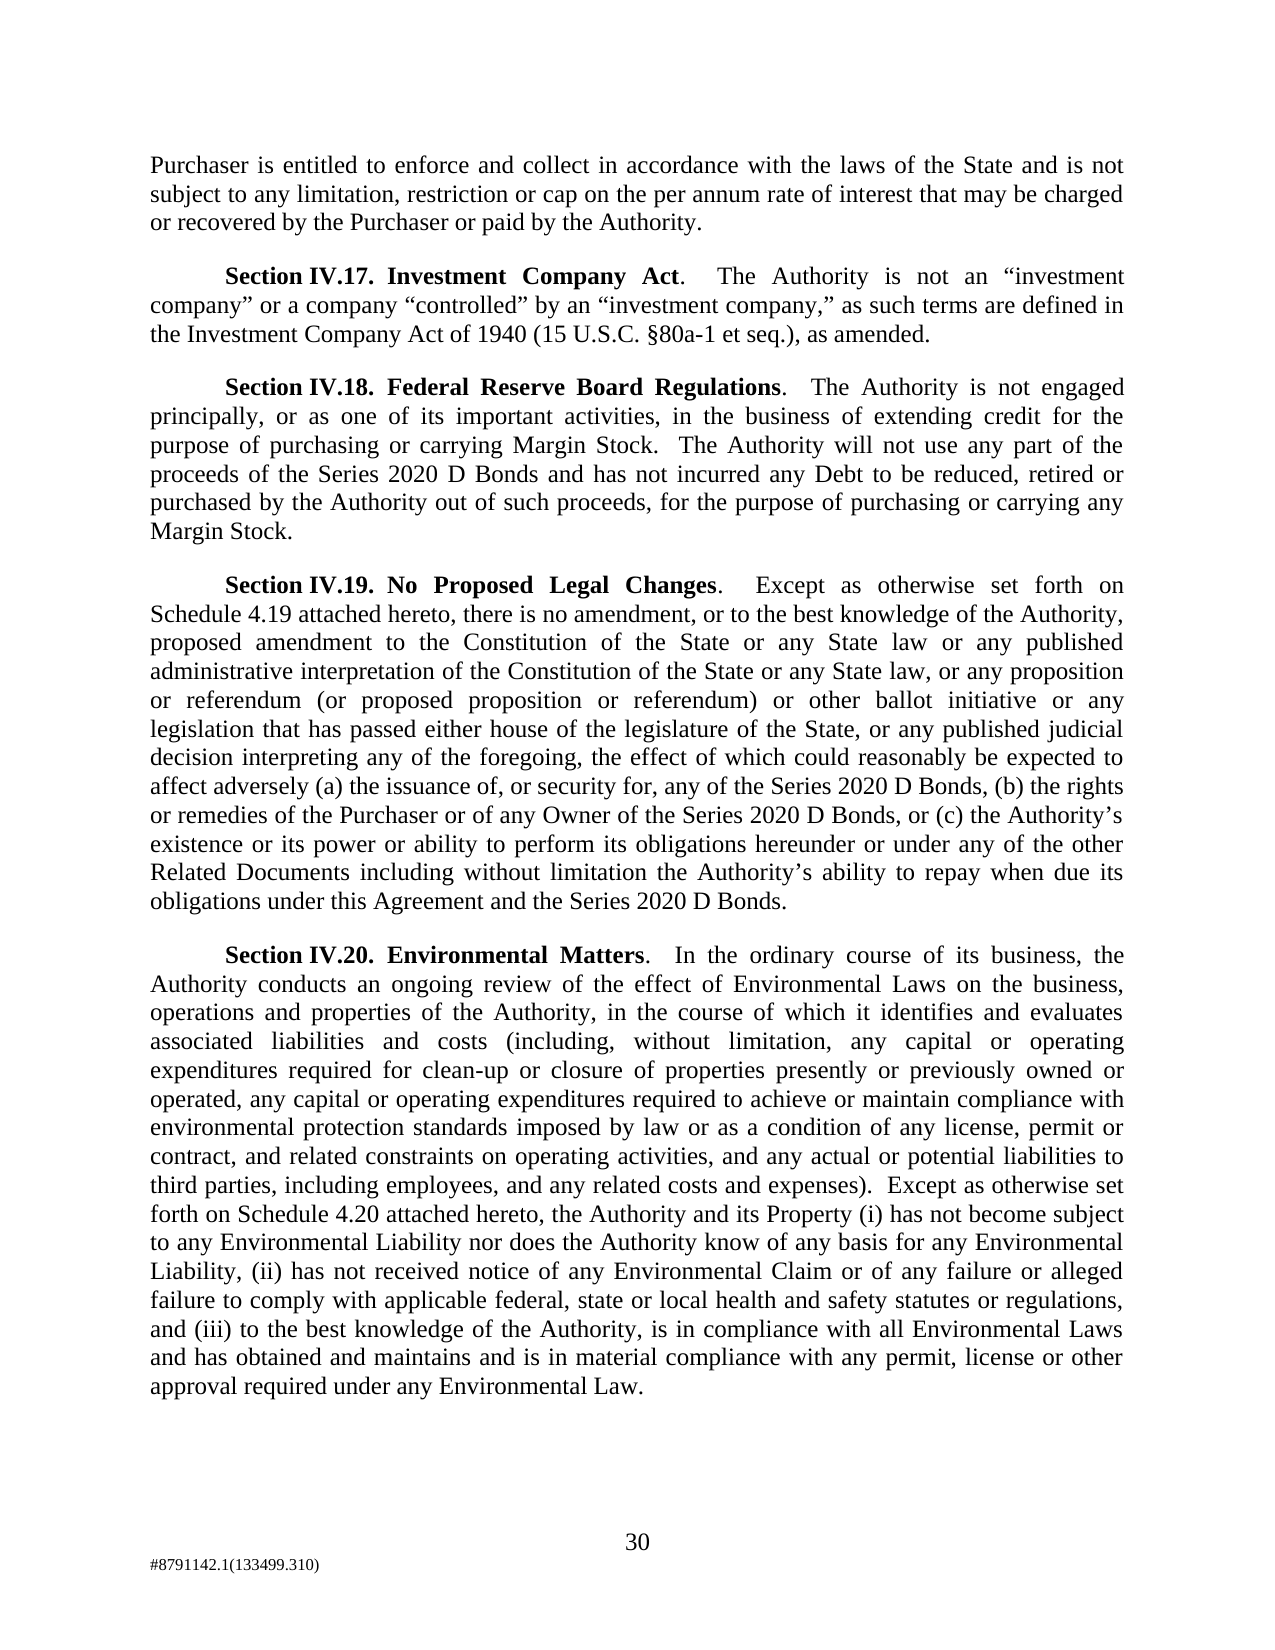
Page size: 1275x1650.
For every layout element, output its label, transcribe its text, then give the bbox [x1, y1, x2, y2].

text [150, 150, 1125, 236]
text Environmental Matters. In the ordinary course of its business, the Authority conducts an ongoing review of the effect of Environmental Laws on the business, operations and properties of the Authority, in the course of which it identifies and evaluates associated liabilities and costs (including, without limitation, any capital or operating expenditures required for clean-up or closure of properties presently or previously owned or operated, any capital or operating expenditures required to achieve or maintain compliance with environmental protection standards imposed by law or as a condition of any license, permit or contract, and related constraints on operating activities, and any actual or potential liabilities to third parties, including employees, and any related costs and expenses). Except as otherwise set forth on Schedule 4.20 attached hereto, the Authority and its Property (i) has not become subject to any Environmental Liability nor does the Authority know of any basis for any Environmental Liability, (ii) has not received notice of any Environmental Claim or of any failure or alleged failure to comply with applicable federal, state or local health and safety statutes or regulations, and (iii) to the best knowledge of the Authority, is in compliance with all Environmental Laws and has obtained and maintains and is in material compliance with any permit, license or other approval required under any Environmental Law. [150, 940, 1125, 1400]
text No Proposed Legal Changes. Except as otherwise set forth on Schedule 4.19 attached hereto, there is no amendment, or to the best knowledge of the Authority, proposed amendment to the Constitution of the State or any State law or any published administrative interpretation of the Constitution of the State or any State law, or any proposition or referendum (or proposed proposition or referendum) or other ballot initiative or any legislation that has passed either house of the legislature of the State, or any published judicial decision interpreting any of the foregoing, the effect of which could reasonably be expected to affect adversely (a) the issuance of, or security for, any of the Series 2020 D Bonds, (b) the rights or remedies of the Purchaser or of any Owner of the Series 2020 D Bonds, or (c) the Authority’s existence or its power or ability to perform its obligations hereunder or under any of the other Related Documents including without limitation the Authority’s ability to repay when due its obligations under this Agreement and the Series 2020 D Bonds. [150, 570, 1125, 915]
text Federal Reserve Board Regulations. The Authority is not engaged principally, or as one of its important activities, in the business of extending credit for the purpose of purchasing or carrying Margin Stock. The Authority will not use any part of the proceeds of the Series 2020 D Bonds and has not incurred any Debt to be reduced, retired or purchased by the Authority out of such proceeds, for the purpose of purchasing or carrying any Margin Stock. [150, 372, 1125, 545]
text Investment Company Act. The Authority is not an “investment company” or a company “controlled” by an “investment company,” as such terms are defined in the Investment Company Act of 1940 (15 U.S.C. §80a-1 et seq.), as amended. [150, 261, 1125, 347]
